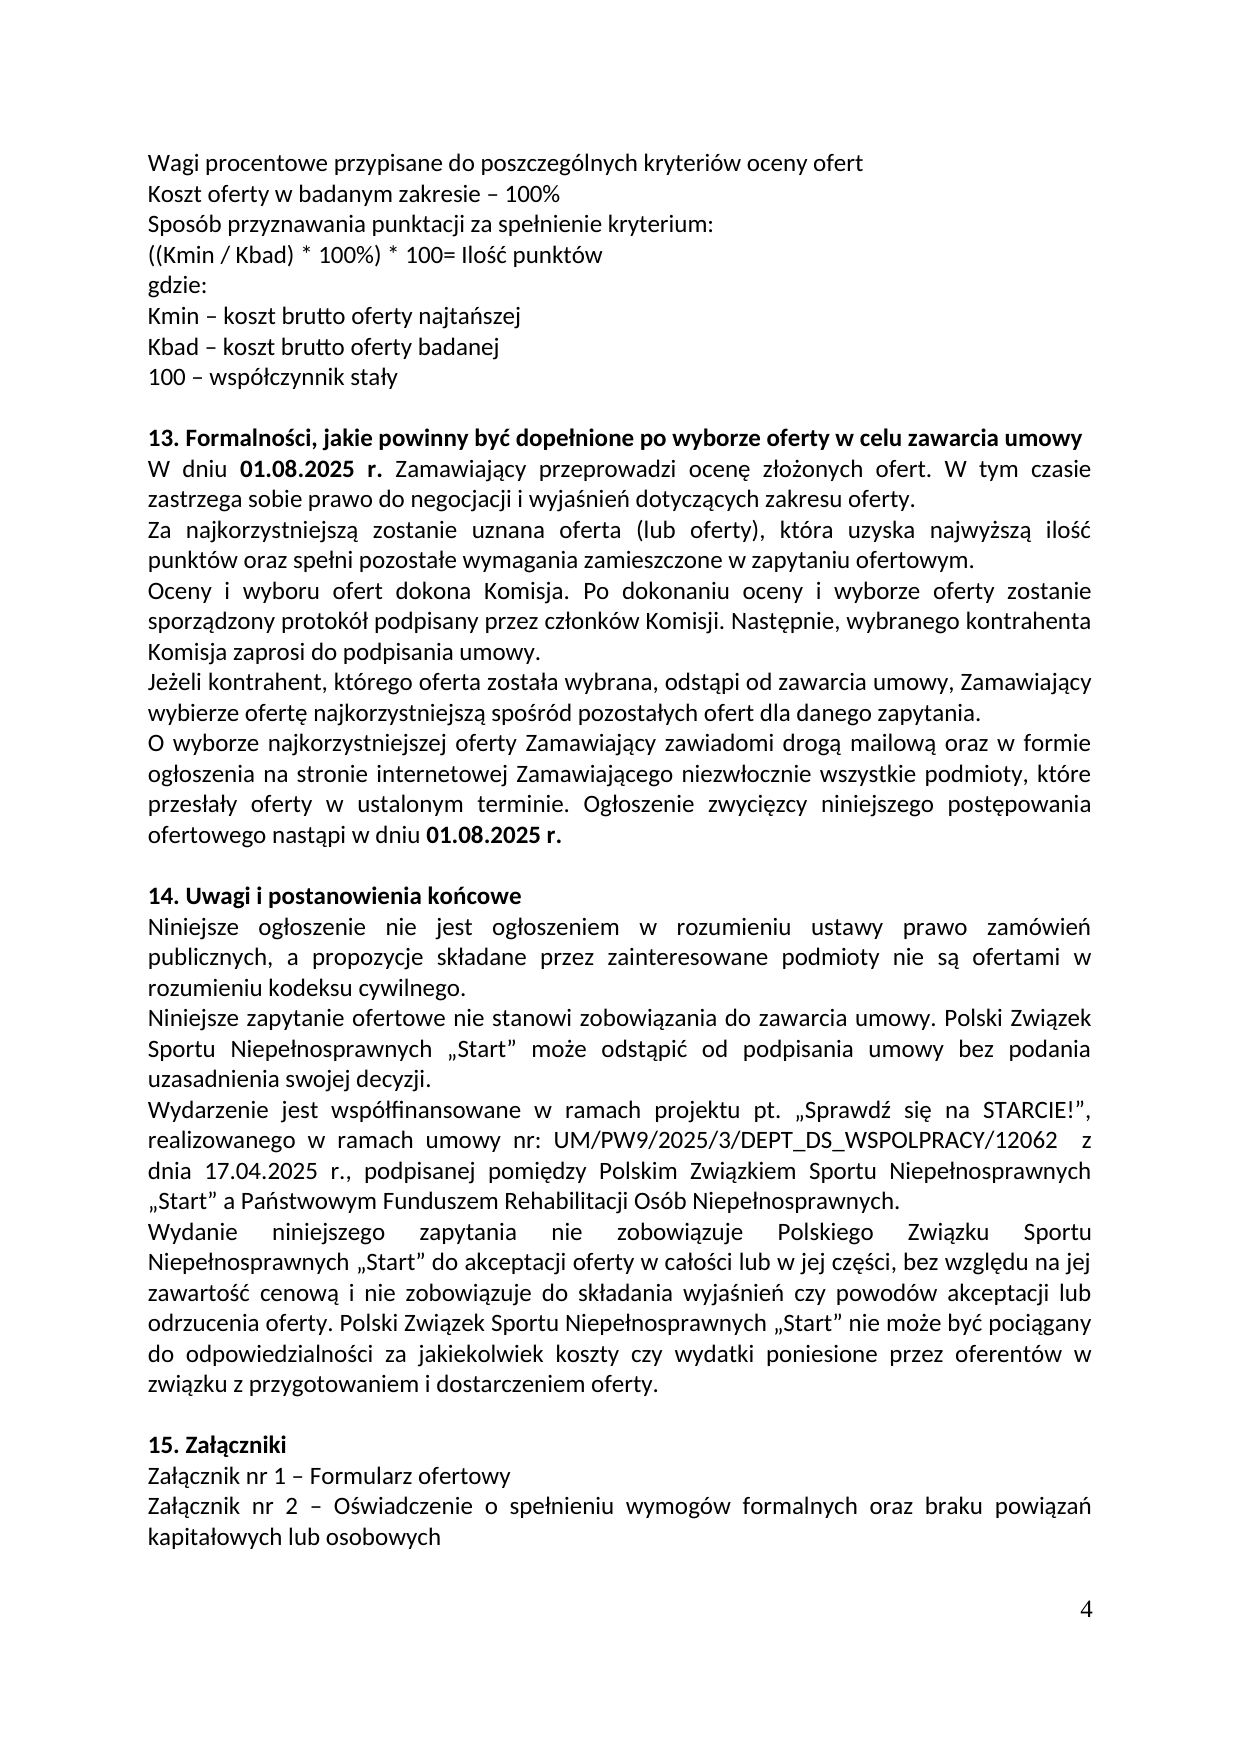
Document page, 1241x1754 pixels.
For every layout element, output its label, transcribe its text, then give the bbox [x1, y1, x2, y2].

text Sposób przyznawania punktacji za spełnienie kryterium: [148, 209, 1093, 239]
text Oceny i wyboru ofert dokona Komisja. Po dokonaniu oceny i wyborze oferty zostanie sporządzony protokół podpisany przez członków Komisji. Następnie, wybranego kontrahenta Komisja zaprosi do podpisania umowy. [148, 575, 1093, 666]
text Załącznik nr 2 – Oświadczenie o spełnieniu wymogów formalnych oraz braku powiązań kapitałowych lub osobowych [148, 1491, 1093, 1552]
text Jeżeli kontrahent, którego oferta została wybrana, odstąpi od zawarcia umowy, Zamawiający wybierze ofertę najkorzystniejszą spośród pozostałych ofert dla danego zapytania. [148, 666, 1093, 727]
text Wydarzenie jest współfinansowane w ramach projektu pt. „Sprawdź się na STARCIE!”, realizowanego w ramach umowy nr: UM/PW9/2025/3/DEPT_DS_WSPOLPRACY/12062 z dnia 17.04.2025 r., podpisanej pomiędzy Polskim Związkiem Sportu Niepełnosprawnych „Start” a Państwowym Funduszem Rehabilitacji Osób Niepełnosprawnych. [148, 1094, 1093, 1216]
text Niniejsze ogłoszenie nie jest ogłoszeniem w rozumieniu ustawy prawo zamówień publicznych, a propozycje składane przez zainteresowane podmioty nie są ofertami w rozumieniu kodeksu cywilnego. [148, 911, 1093, 1002]
text Załącznik nr 1 – Formularz ofertowy [126, 1460, 1093, 1491]
text gdzie: [148, 270, 1093, 300]
text 100 – współczynnik stały [148, 361, 1093, 392]
text Za najkorzystniejszą zostanie uznana oferta (lub oferty), która uzyska najwyższą ilość punktów oraz spełni pozostałe wymagania zamieszczone w zapytaniu ofertowym. [148, 514, 1093, 575]
text Koszt oferty w badanym zakresie – 100% [148, 178, 1093, 209]
text 15. Załączniki [148, 1429, 1093, 1460]
text O wyborze najkorzystniejszej oferty Zamawiający zawiadomi drogą mailową oraz w formie ogłoszenia na stronie internetowej Zamawiającego niezwłocznie wszystkie podmioty, które przesłały oferty w ustalonym terminie. Ogłoszenie zwycięzcy niniejszego postępowania ofertowego nastąpi w dniu 01.08.2025 r. [148, 727, 1093, 849]
text 13. Formalności, jakie powinny być dopełnione po wyborze oferty w celu zawarcia umowy [148, 422, 1093, 453]
text W dniu 01.08.2025 r. Zamawiający przeprowadzi ocenę złożonych ofert. W tym czasie zastrzega sobie prawo do negocjacji i wyjaśnień dotyczących zakresu oferty. [148, 453, 1093, 514]
text Wydanie niniejszego zapytania nie zobowiązuje Polskiego Związku Sportu Niepełnosprawnych „Start” do akceptacji oferty w całości lub w jej części, bez względu na jej zawartość cenową i nie zobowiązuje do składania wyjaśnień czy powodów akceptacji lub odrzucenia oferty. Polski Związek Sportu Niepełnosprawnych „Start” nie może być pociągany do odpowiedzialności za jakiekolwiek koszty czy wydatki poniesione przez oferentów w związku z przygotowaniem i dostarczeniem oferty. [148, 1216, 1093, 1399]
text 14. Uwagi i postanowienia końcowe [148, 880, 1093, 911]
text Wagi procentowe przypisane do poszczególnych kryteriów oceny ofert [148, 148, 1093, 178]
text ((Kmin / Kbad) * 100%) * 100= Ilość punktów [148, 239, 1093, 270]
text Niniejsze zapytanie ofertowe nie stanowi zobowiązania do zawarcia umowy. Polski Związek Sportu Niepełnosprawnych „Start” może odstąpić od podpisania umowy bez podania uzasadnienia swojej decyzji. [148, 1002, 1093, 1094]
text Kmin – koszt brutto oferty najtańszej [148, 300, 1093, 331]
text Kbad – koszt brutto oferty badanej [148, 331, 1093, 361]
